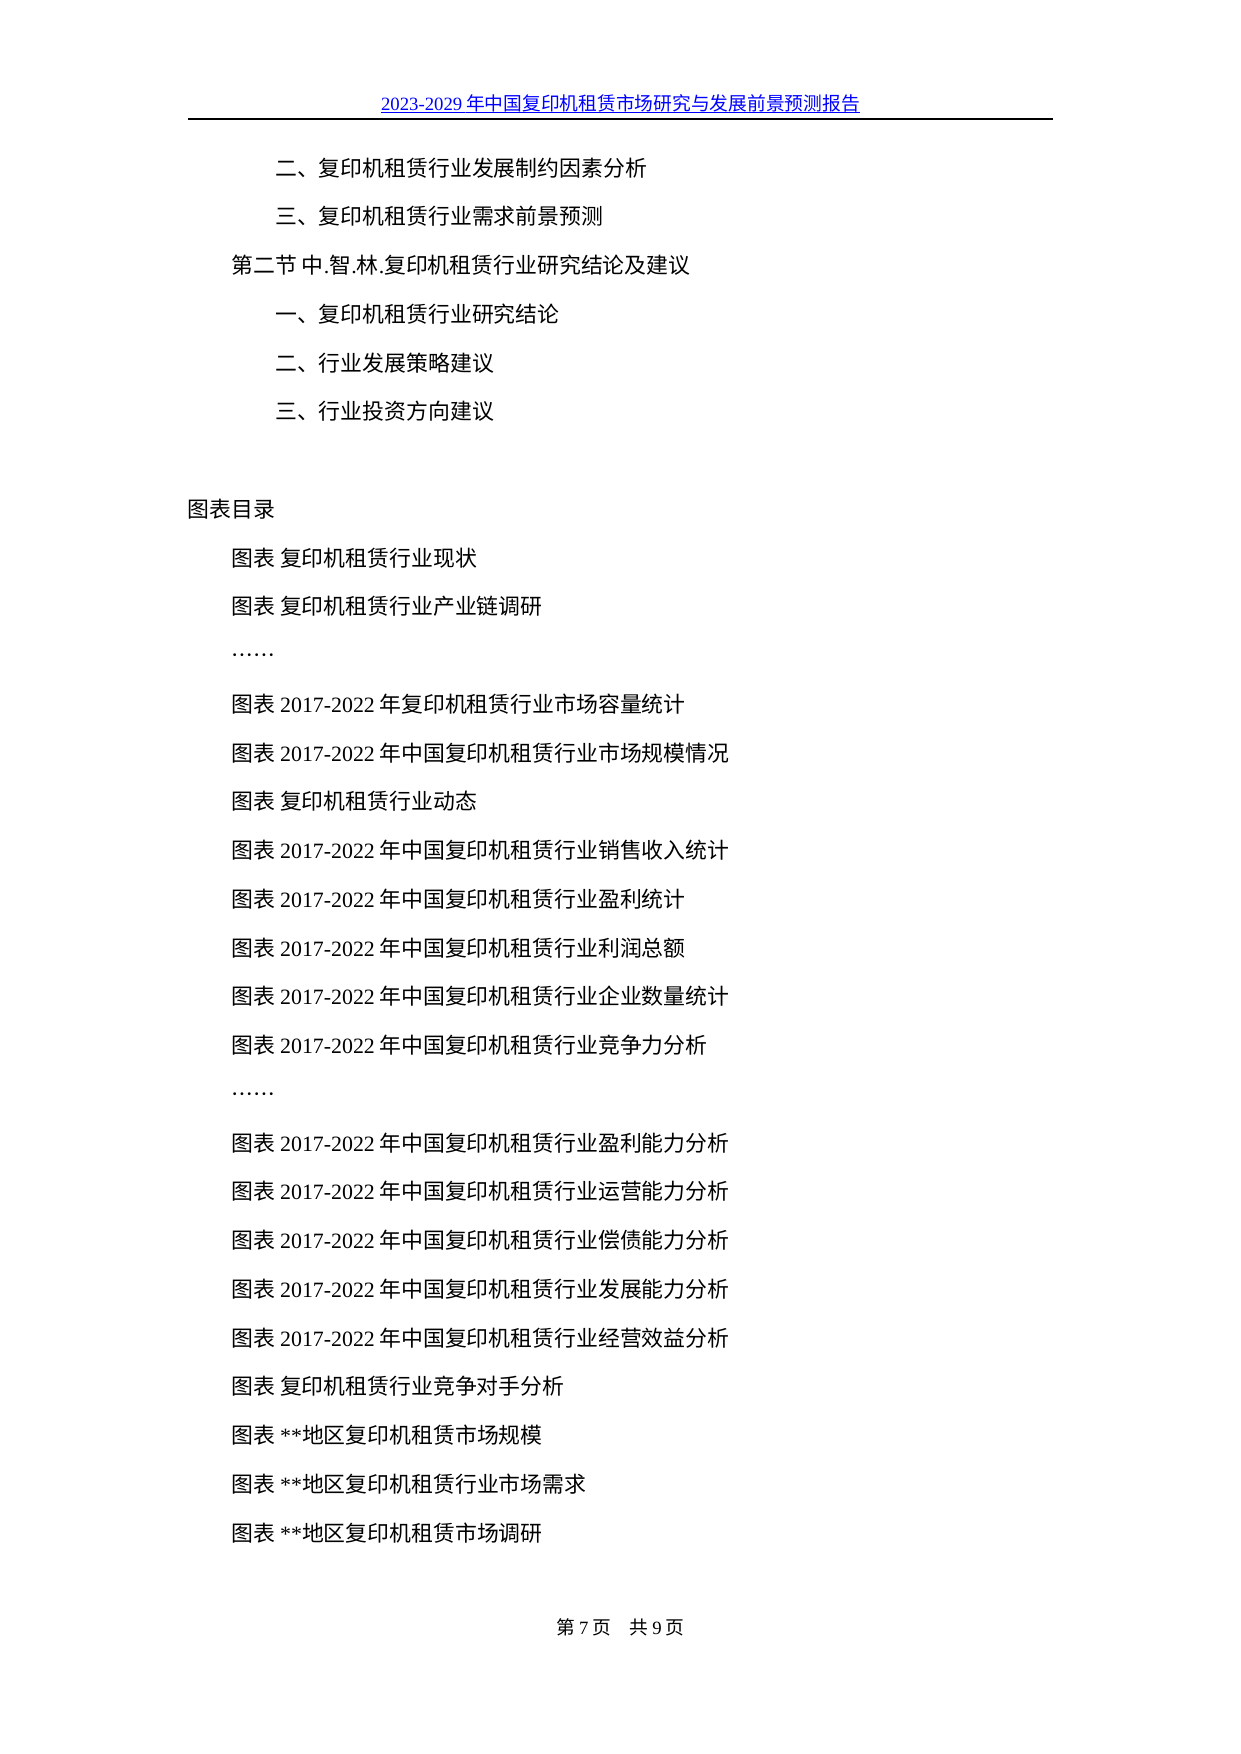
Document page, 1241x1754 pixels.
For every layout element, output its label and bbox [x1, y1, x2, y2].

text [187, 150, 1053, 1548]
